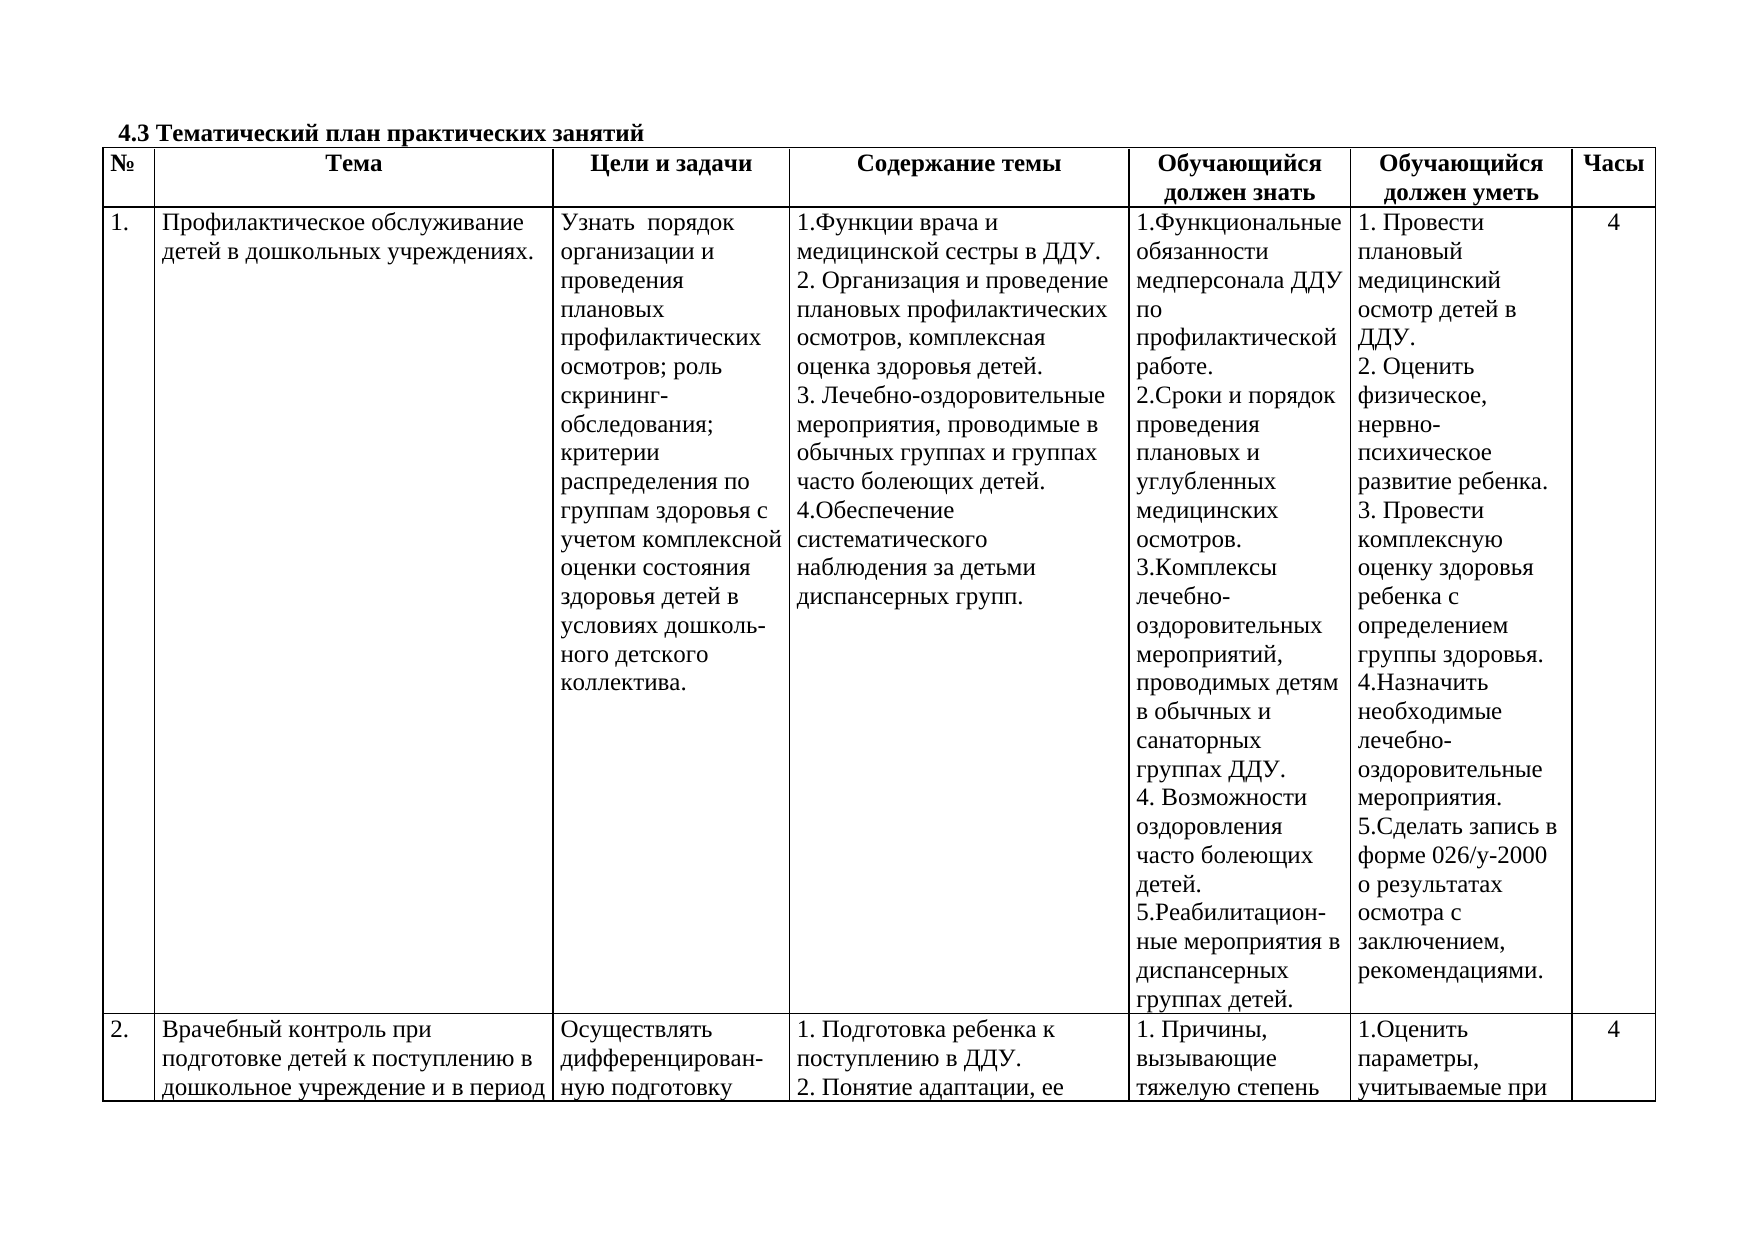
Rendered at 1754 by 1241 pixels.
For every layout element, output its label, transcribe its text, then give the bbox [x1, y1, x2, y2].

table_header Обучающийся должен знать [1130, 148, 1350, 206]
table_cell Узнать порядок организации и проведения плановых профилактических осмотров; роль скрининг-обследования; критерии распределения по группам здоровья с учетом комплексной оценки состояния здоровья детей в условиях дошколь-ного детского коллектива. [554, 208, 789, 1012]
table_header Обучающийся должен уметь [1351, 148, 1572, 206]
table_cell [1351, 1014, 1571, 1100]
table_cell 1. [104, 208, 154, 1012]
table_cell 4 [1573, 208, 1655, 1012]
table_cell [1130, 1014, 1350, 1100]
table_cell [790, 1014, 1128, 1100]
table_cell Профилактическое обслуживание детей в дошкольных учреждениях. [155, 208, 552, 1012]
table_cell 1. Провести плановый медицинский осмотр детей в ДДУ. 2. Оценить физическое, нервно-психическое развитие ребенка. 3. Провести комплексную оценку здоровья ребенка с определением группы здоровья. 4.Назначить необходимые лечебно-оздоровительные мероприятия. 5.Сделать запись в форме 026/у-2000 о результатах осмотра с заключением, рекомендациями. [1351, 208, 1571, 1012]
table_header Содержание темы [790, 148, 1129, 206]
table_header № [104, 148, 154, 206]
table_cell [155, 1014, 552, 1100]
table_header Тема [155, 148, 553, 206]
table_cell 1.Функции врача и медицинской сестры в ДДУ. 2. Организация и проведение плановых профилактических осмотров, комплексная оценка здоровья детей. 3. Лечебно-оздоровительные мероприятия, проводимые в обычных группах и группах часто болеющих детей. 4.Обеспечение систематического наблюдения за детьми диспансерных групп. [790, 208, 1128, 1012]
table_header Часы [1573, 148, 1655, 206]
table_cell 4 [1573, 1014, 1655, 1100]
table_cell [554, 1014, 789, 1100]
table_header Цели и задачи [554, 148, 789, 206]
table_cell 2. [104, 1014, 154, 1100]
table_cell 1.Функциональные обязанности медперсонала ДДУ по профилактической работе. 2.Сроки и порядок проведения плановых и углубленных медицинских осмотров. 3.Комплексы лечебно-оздоровительных мероприятий, проводимых детям в обычных и санаторных группах ДДУ. 4. Возможности оздоровления часто болеющих детей. 5.Реабилитацион-ные мероприятия в диспансерных группах детей. [1130, 208, 1350, 1012]
text 4.3 Тематический план практических занятий [118, 118, 1636, 147]
